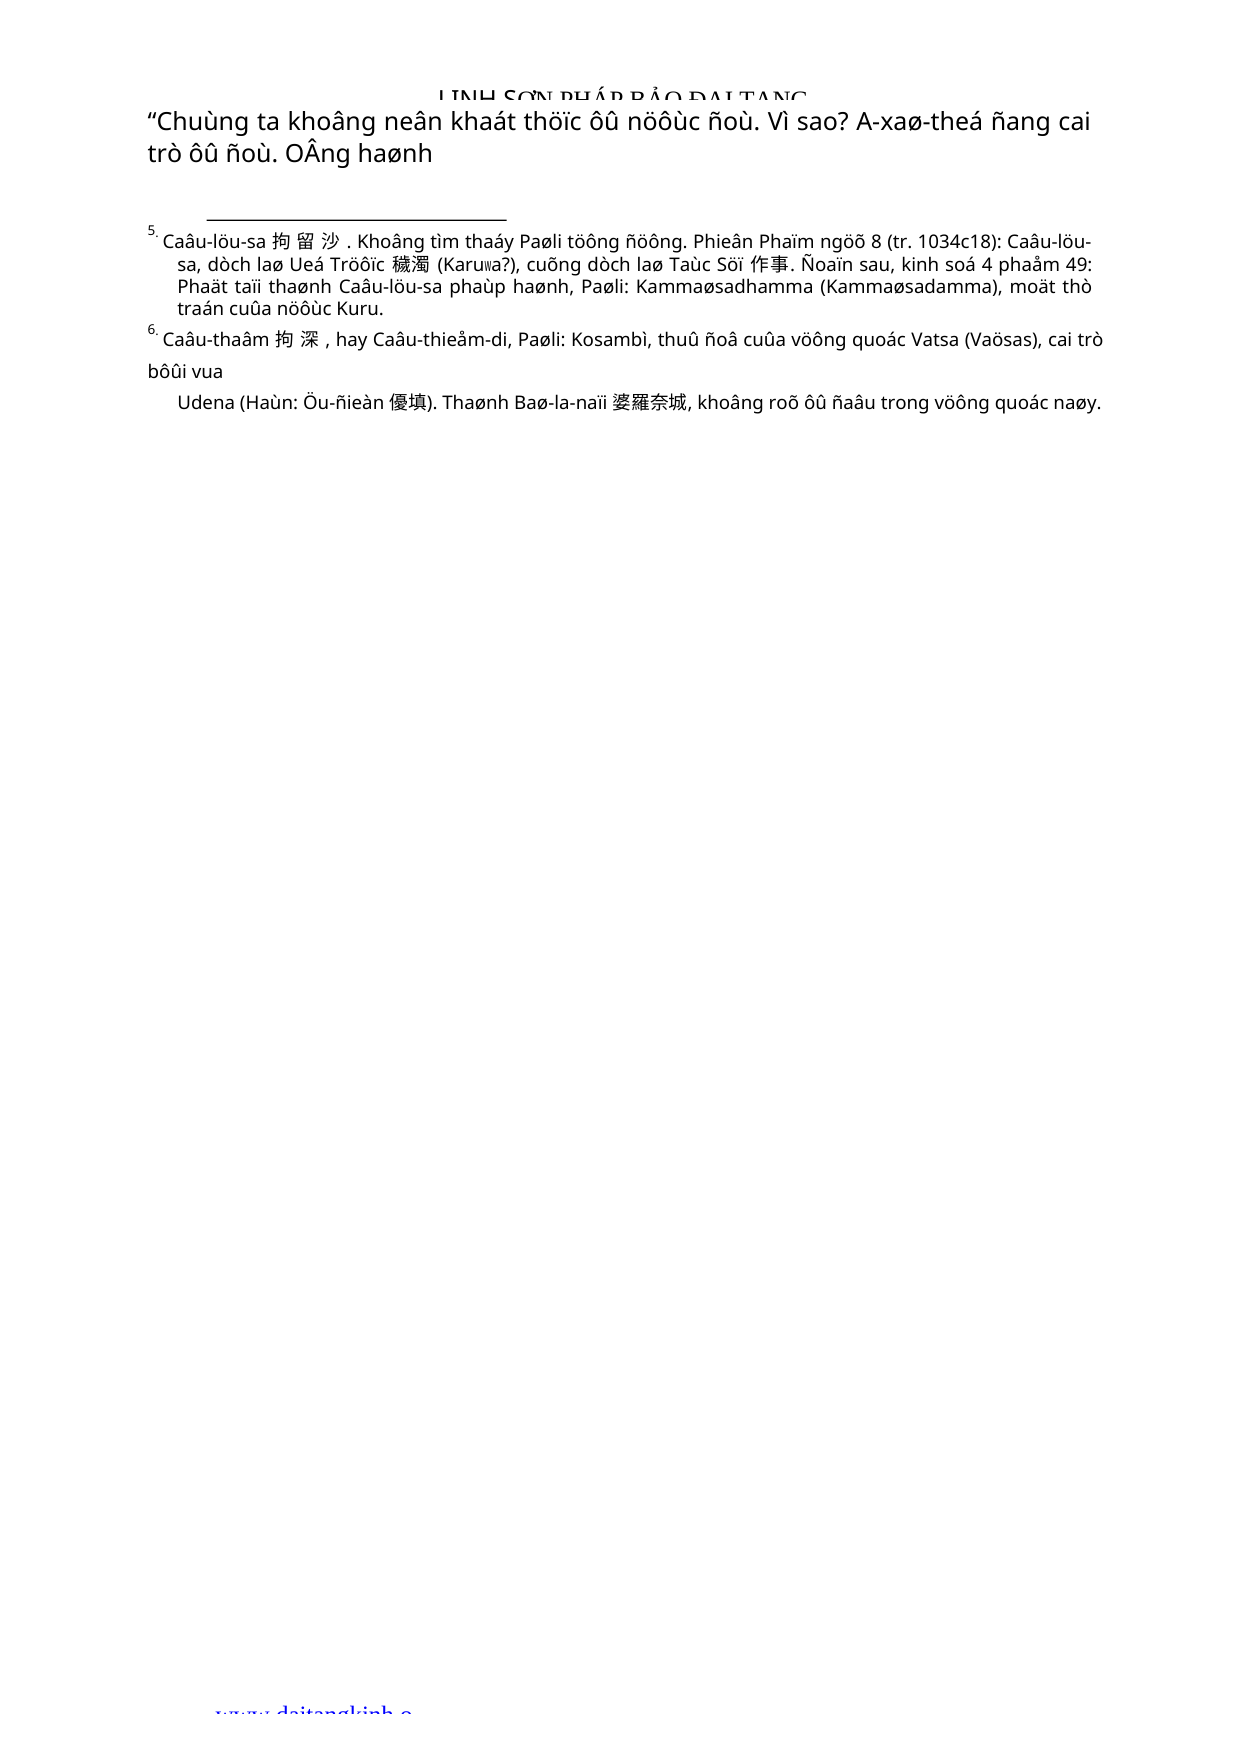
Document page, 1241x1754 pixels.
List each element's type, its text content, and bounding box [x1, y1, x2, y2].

text Udena (Haùn: Öu-ñieàn 優填). Thaønh Baø-la-naïi 婆羅奈城, khoâng roõ ôû ñaâu trong vöông quoác naøy. [177, 385, 1105, 416]
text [147, 104, 1093, 169]
text 6. Caâu-thaâm 拘 深 , hay Caâu-thieåm-di, Paøli: Kosambì, thuû ñoâ cuûa vöông quoác Vatsa (Vaösas), cai trò bôûi vua [147, 321, 1105, 385]
text 5. Caâu-löu-sa 拘 留 沙 . Khoâng tìm thaáy Paøli töông ñöông. Phieân Phaïm ngöõ 8 (tr. 1034c18): Caâu-löu-sa, dòch laø Ueá Tröôïc 穢濁 (Karuwa?), cuõng dòch laø Taùc Söï 作事. Ñoaïn sau, kinh soá 4 phaåm 49: Phaät taïi thaønh Caâu-löu-sa phaùp haønh, Paøli: Kammaøsadhamma (Kammaøsadamma), moät thò traán cuûa nöôùc Kuru. [147, 226, 1093, 321]
